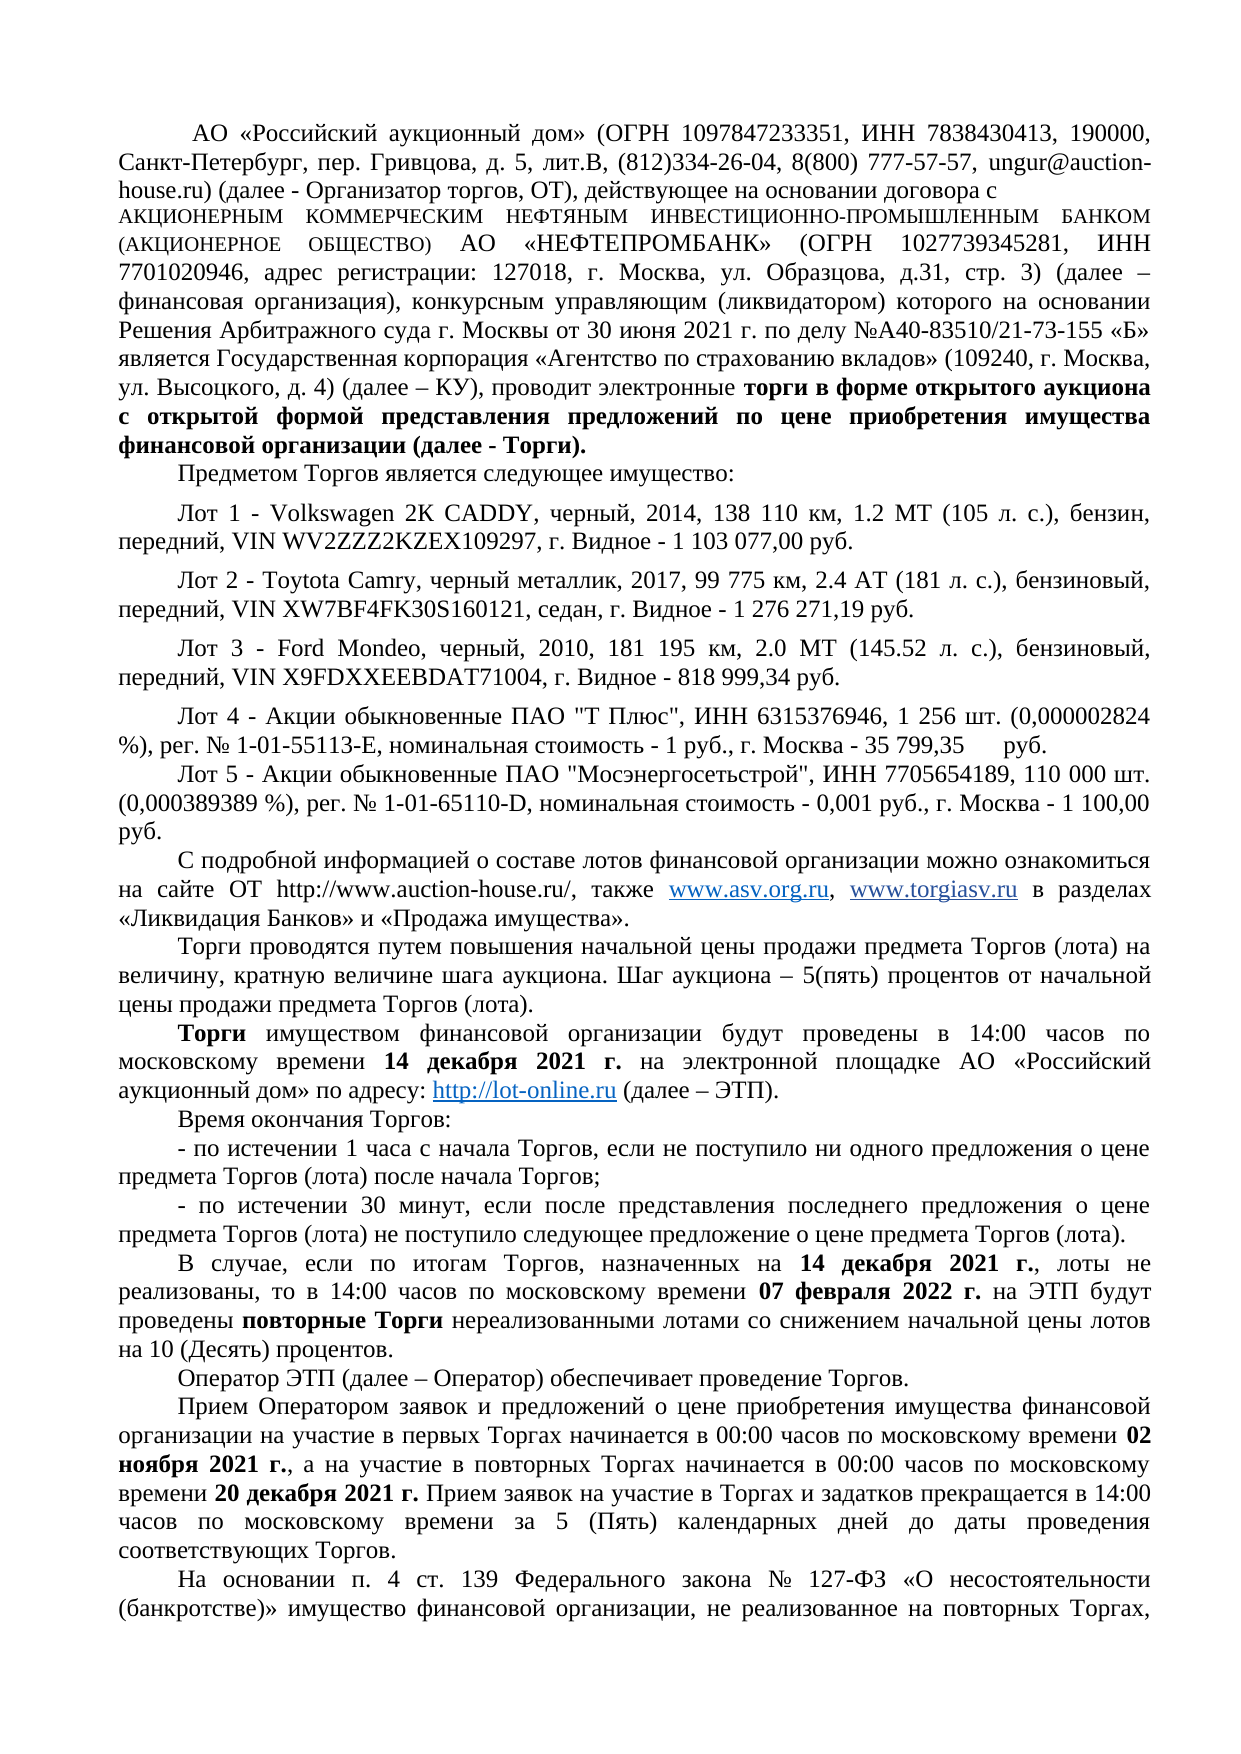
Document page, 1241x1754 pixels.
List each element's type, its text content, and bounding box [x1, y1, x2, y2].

text Время окончания Торгов: [118, 1104, 1151, 1133]
text Торги проводятся путем повышения начальной цены продажи предмета Торгов (лота) на величину, кратную величине шага аукциона. Шаг аукциона – 5(пять) процентов от начальной цены продажи предмета Торгов (лота). [118, 931, 1151, 1018]
text Предметом Торгов является следующее имущество: [118, 458, 1151, 487]
text С подробной информацией о составе лотов финансовой организации можно ознакомиться на сайте ОТ http://www.auction-house.ru/, также www.asv.org.ru, www.torgiasv.ru в разделах «Ликвидация Банков» и «Продажа имущества». [118, 845, 1151, 931]
text Торги имуществом финансовой организации будут проведены в 14:00 часов по московскому времени 14 декабря 2021 г. на электронной площадке АО «Российский аукционный дом» по адресу: http://lot-online.ru (далее – ЭТП). [118, 1018, 1151, 1104]
text АО «Российский аукционный дом» (ОГРН 1097847233351, ИНН 7838430413, 190000, Санкт-Петербург, пер. Гривцова, д. 5, лит.В, (812)334-26-04, 8(800) 777-57-57, ungur@auction-house.ru) (далее - Организатор торгов, ОТ), действующее на основании договора с [118, 118, 1151, 204]
text Оператор ЭТП (далее – Оператор) обеспечивает проведение Торгов. [118, 1363, 1151, 1391]
text Лот 5 - Акции обыкновенные ПАО "Мосэнергосетьстрой", ИНН 7705654189, 110 000 шт. (0,000389389 %), рег. № 1-01-65110-D, номинальная стоимость - 0,001 руб., г. Москва - 1 100,00 руб. [118, 759, 1151, 845]
text АКЦИОНЕРНЫМ КОММЕРЧЕСКИМ НЕФТЯНЫМ ИНВЕСТИЦИОННО-ПРОМЫШЛЕННЫМ БАНКОМ (АКЦИОНЕРНОЕ ОБЩЕСТВО) АО «НЕФТЕПРОМБАНК» (ОГРН 1027739345281, ИНН 7701020946, адрес регистрации: 127018, г. Москва, ул. Образцова, д.31, стр. 3) (далее – финансовая организация), конкурсным управляющим (ликвидатором) которого на основании Решения Арбитражного суда г. Москвы от 30 июня 2021 г. по делу №А40-83510/21-73-155 «Б» является Государственная корпорация «Агентство по страхованию вкладов» (109240, г. Москва, ул. Высоцкого, д. 4) (далее – КУ), проводит электронные торги в форме открытого аукциона с открытой формой представления предложений по цене приобретения имущества финансовой организации (далее - Торги). [118, 204, 1151, 458]
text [118, 1564, 1151, 1621]
text Лот 4 - Акции обыкновенные ПАО "Т Плюс", ИНН 6315376946, 1 256 шт. (0,000002824 %), рег. № 1-01-55113-Е, номинальная стоимость - 1 руб., г. Москва - 35 799,35 руб. [118, 701, 1151, 759]
text Прием Оператором заявок и предложений о цене приобретения имущества финансовой организации на участие в первых Торгах начинается в 00:00 часов по московскому времени 02 ноября 2021 г., а на участие в повторных Торгах начинается в 00:00 часов по московскому времени 20 декабря 2021 г. Прием заявок на участие в Торгах и задатков прекращается в 14:00 часов по московскому времени за 5 (Пять) календарных дней до даты проведения соответствующих Торгов. [118, 1391, 1151, 1564]
text Лот 1 - Volkswagen 2К CADDY, черный, 2014, 138 110 км, 1.2 МТ (105 л. с.), бензин, передний, VIN WV2ZZZ2KZEX109297, г. Видное - 1 103 077,00 руб. [118, 498, 1151, 555]
text - по истечении 1 часа с начала Торгов, если не поступило ни одного предложения о цене предмета Торгов (лота) после начала Торгов; [118, 1133, 1151, 1190]
text В случае, если по итогам Торгов, назначенных на 14 декабря 2021 г., лоты не реализованы, то в 14:00 часов по московскому времени 07 февраля 2022 г. на ЭТП будут проведены повторные Торги нереализованными лотами со снижением начальной цены лотов на 10 (Десять) процентов. [118, 1248, 1151, 1363]
text Лот 3 - Ford Mondeo, черный, 2010, 181 195 км, 2.0 МТ (145.52 л. с.), бензиновый, передний, VIN X9FDXXEEBDАТ71004, г. Видное - 818 999,34 руб. [118, 633, 1151, 691]
text - по истечении 30 минут, если после представления последнего предложения о цене предмета Торгов (лота) не поступило следующее предложение о цене предмета Торгов (лота). [118, 1190, 1151, 1248]
text Лот 2 - Toytota Camry, черный металлик, 2017, 99 775 км, 2.4 АТ (181 л. с.), бензиновый, передний, VIN XW7BF4FK30S160121, седан, г. Видное - 1 276 271,19 руб. [118, 566, 1151, 623]
